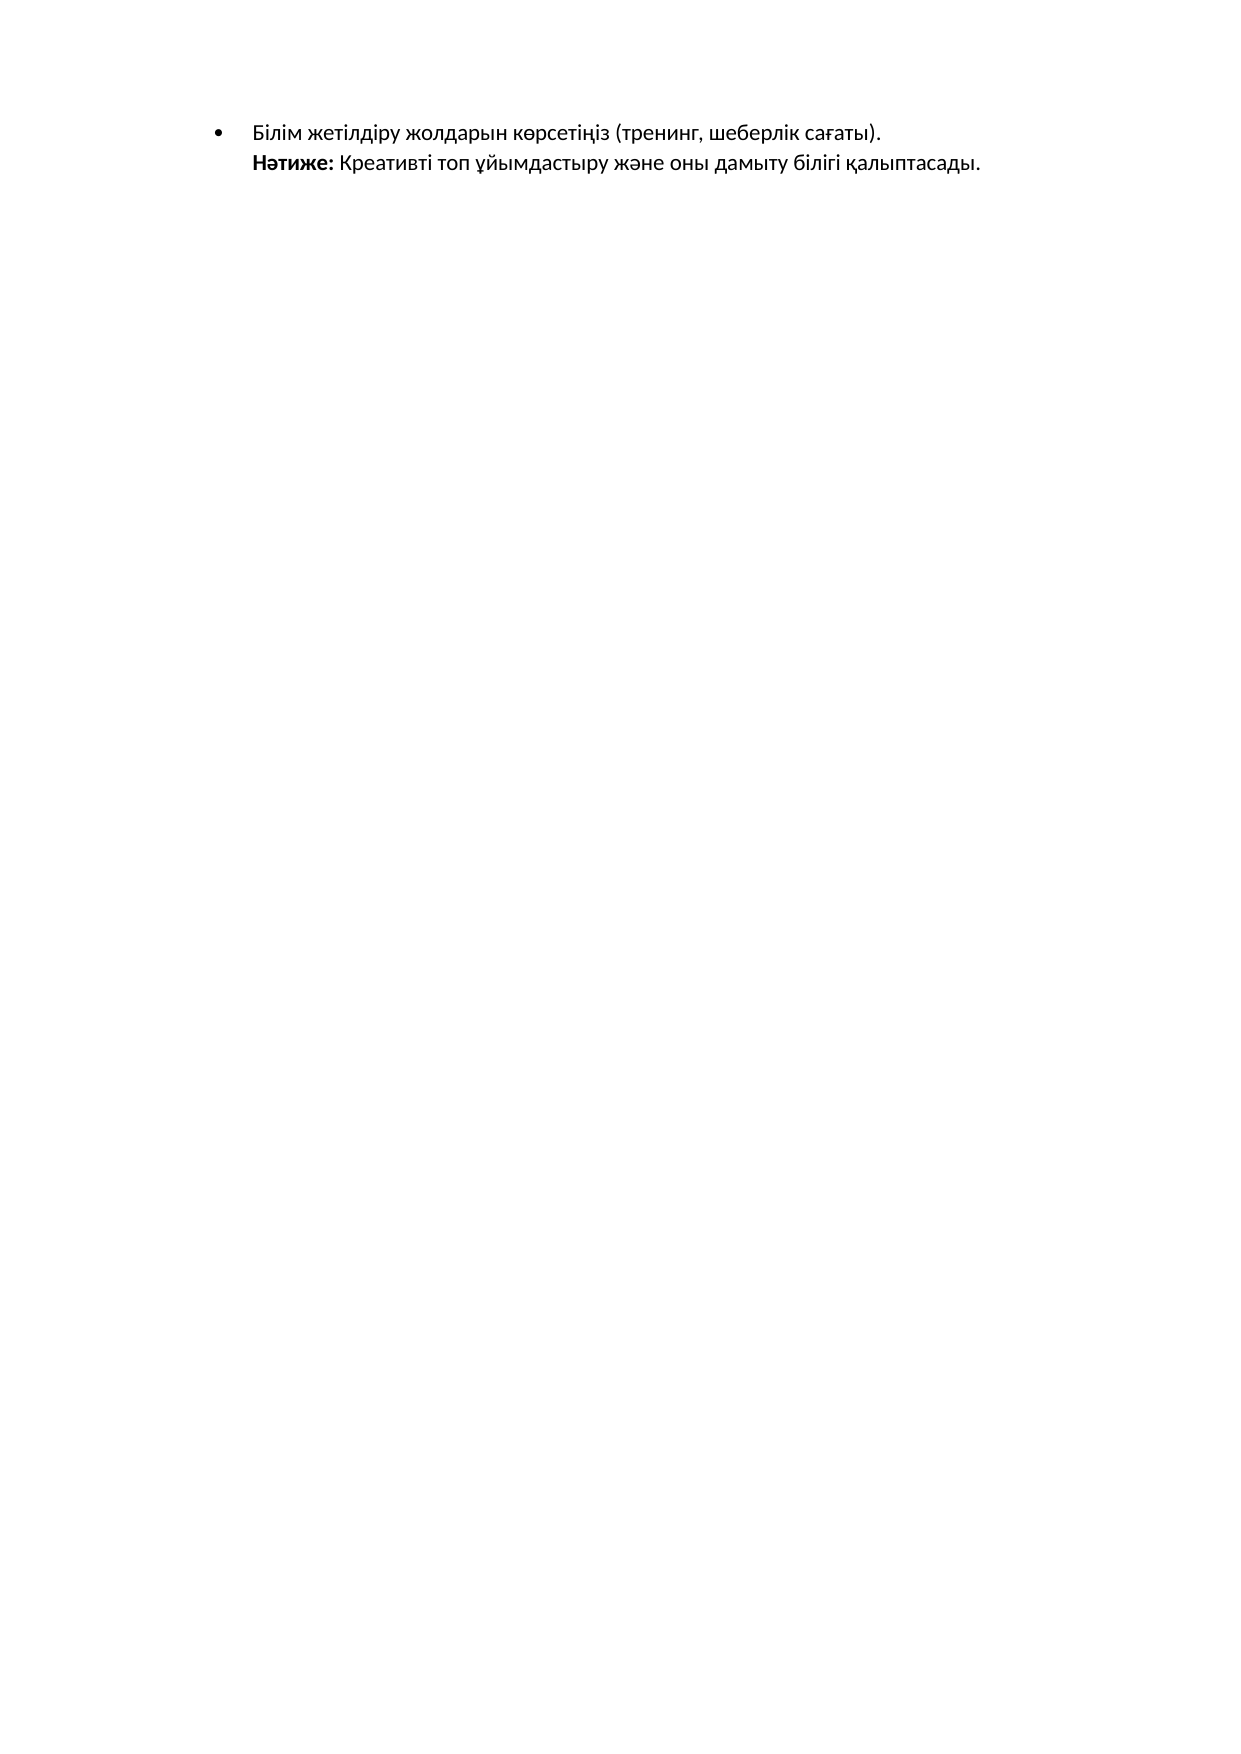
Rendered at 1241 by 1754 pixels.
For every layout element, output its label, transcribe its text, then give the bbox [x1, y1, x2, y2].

list Білім жетілдіру жолдарын көрсетіңіз (тренинг, шеберлік сағаты). Нәтиже: Креативті топ ұйымдастыру және оны дамыту білігі қалыптасады. [215, 118, 1152, 176]
